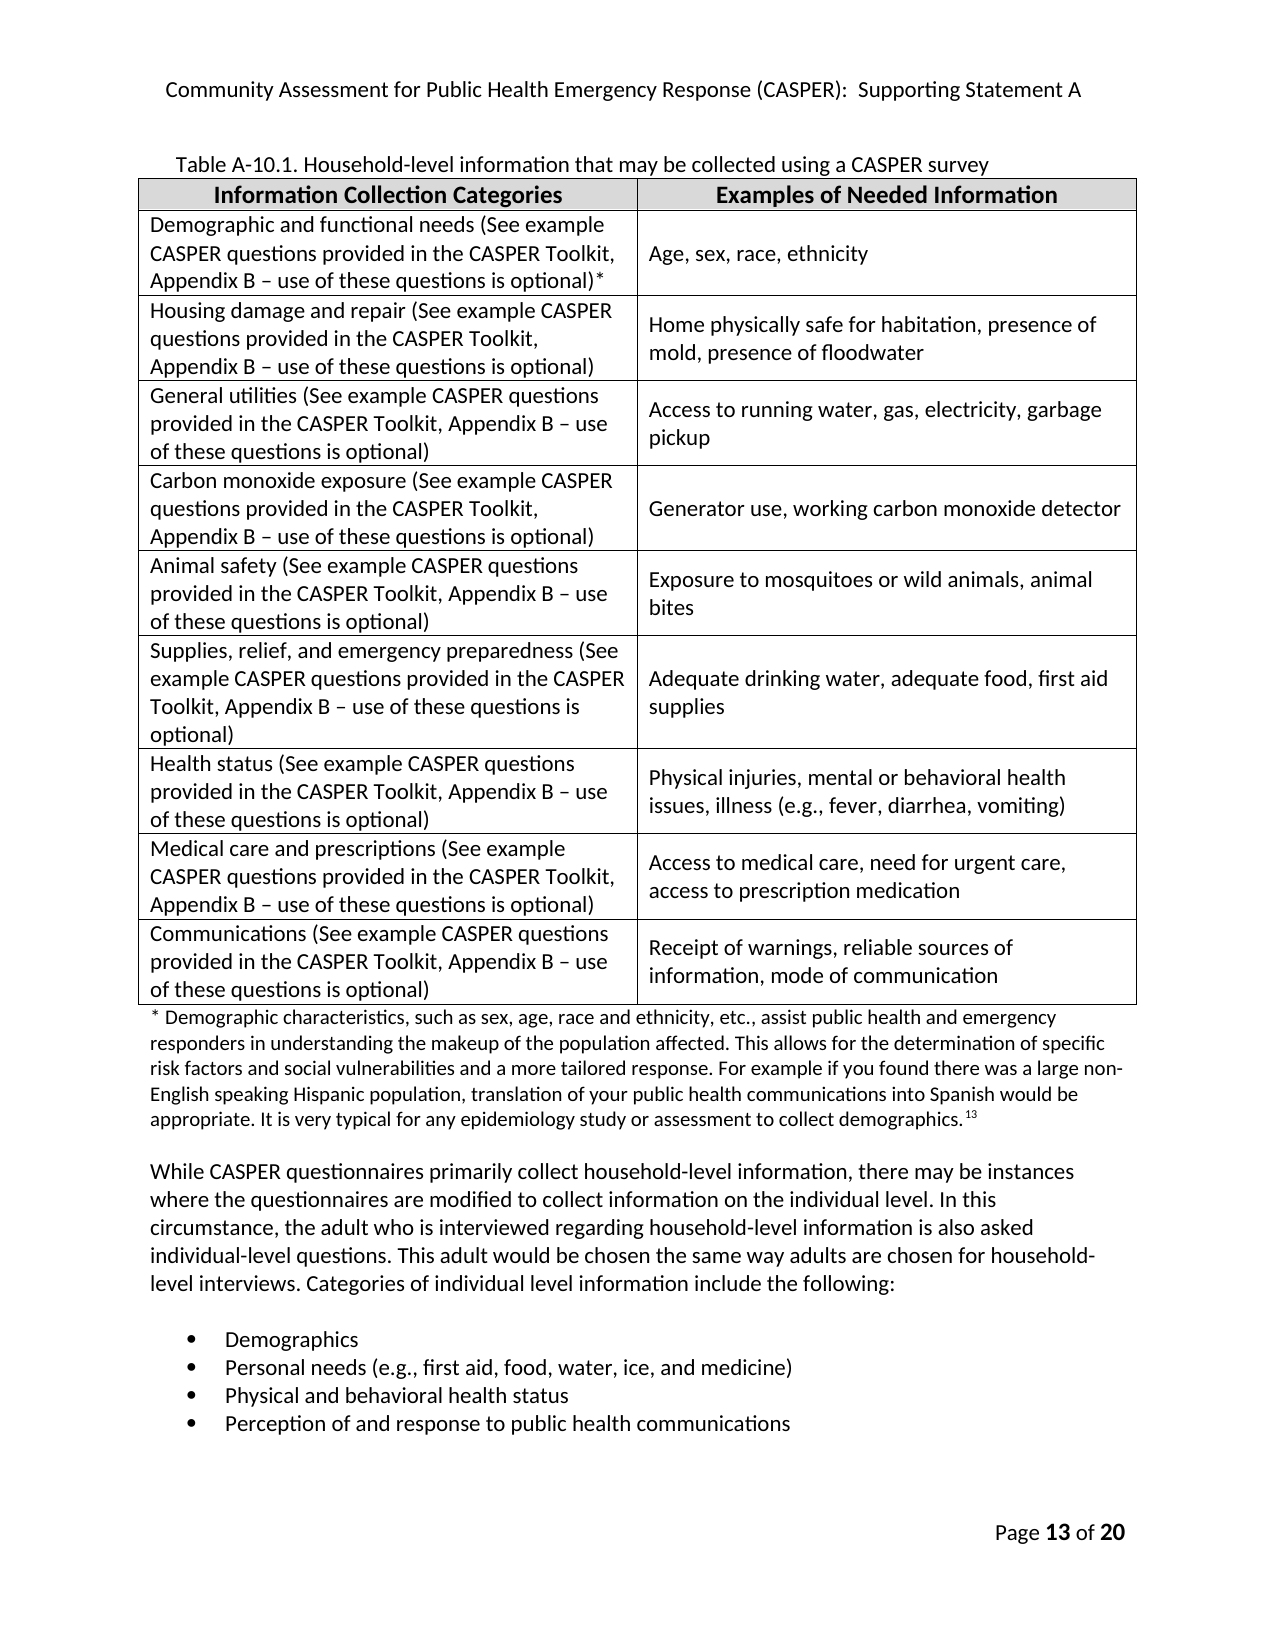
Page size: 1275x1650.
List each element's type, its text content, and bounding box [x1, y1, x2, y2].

text * Demographic characteristics, such as sex, age, race and ethnicity, etc., assist public health and emergency responders in understanding the makeup of the population affected. This allows for the determination of specific risk factors and social vulnerabilities and a more tailored response. For example if you found there was a large non-English speaking Hispanic population, translation of your public health communications into Spanish would be appropriate. It is very typical for any epidemiology study or assessment to collect demographics.13 [150, 1005, 1125, 1132]
table_header Examples of Needed Information [638, 179, 1136, 209]
list Demographics [187, 1325, 1125, 1353]
table_cell Receipt of warnings, reliable sources of information, mode of communication [638, 920, 1136, 1003]
text While CASPER questionnaires primarily collect household-level information, there may be instances where the questionnaires are modified to collect information on the individual level. In this circumstance, the adult who is interviewed regarding household-level information is also asked individual-level questions. This adult would be chosen the same way adults are chosen for household-level interviews. Categories of individual level information include the following: [150, 1157, 1125, 1297]
table_cell Age, sex, race, ethnicity [638, 211, 1136, 295]
list Personal needs (e.g., first aid, food, water, ice, and medicine) [187, 1353, 1125, 1381]
table_cell Health status (See example CASPER questions provided in the CASPER Toolkit, Appendix B – use of these questions is optional) [139, 749, 637, 833]
table_cell Physical injuries, mental or behavioral health issues, illness (e.g., fever, diarrhea, vomiting) [638, 749, 1136, 833]
table_header Information Collection Categories [139, 179, 637, 209]
list Perception of and response to public health communications [187, 1409, 1125, 1437]
table_cell Animal safety (See example CASPER questions provided in the CASPER Toolkit, Appendix B – use of these questions is optional) [139, 551, 637, 635]
table_cell Home physically safe for habitation, presence of mold, presence of floodwater [638, 296, 1136, 380]
table_cell Supplies, relief, and emergency preparedness (See example CASPER questions provided in the CASPER Toolkit, Appendix B – use of these questions is optional) [139, 636, 637, 748]
table_cell Adequate drinking water, adequate food, first aid supplies [638, 636, 1136, 748]
table_cell Communications (See example CASPER questions provided in the CASPER Toolkit, Appendix B – use of these questions is optional) [139, 920, 637, 1003]
table_cell Access to medical care, need for urgent care, access to prescription medication [638, 834, 1136, 918]
table_cell General utilities (See example CASPER questions provided in the CASPER Toolkit, Appendix B – use of these questions is optional) [139, 381, 637, 465]
table_cell Housing damage and repair (See example CASPER questions provided in the CASPER Toolkit, Appendix B – use of these questions is optional) [139, 296, 637, 380]
list Physical and behavioral health status [187, 1381, 1125, 1409]
table_cell Exposure to mosquitoes or wild animals, animal bites [638, 551, 1136, 635]
table_cell Carbon monoxide exposure (See example CASPER questions provided in the CASPER Toolkit, Appendix B – use of these questions is optional) [139, 466, 637, 550]
text Table A-10.1. Household-level information that may be collected using a CASPER survey [150, 150, 1125, 178]
table_cell Access to running water, gas, electricity, garbage pickup [638, 381, 1136, 465]
table_cell Demographic and functional needs (See example CASPER questions provided in the CASPER Toolkit, Appendix B – use of these questions is optional)* [139, 211, 637, 295]
table_cell Medical care and prescriptions (See example CASPER questions provided in the CASPER Toolkit, Appendix B – use of these questions is optional) [139, 834, 637, 918]
table_cell Generator use, working carbon monoxide detector [638, 466, 1136, 550]
